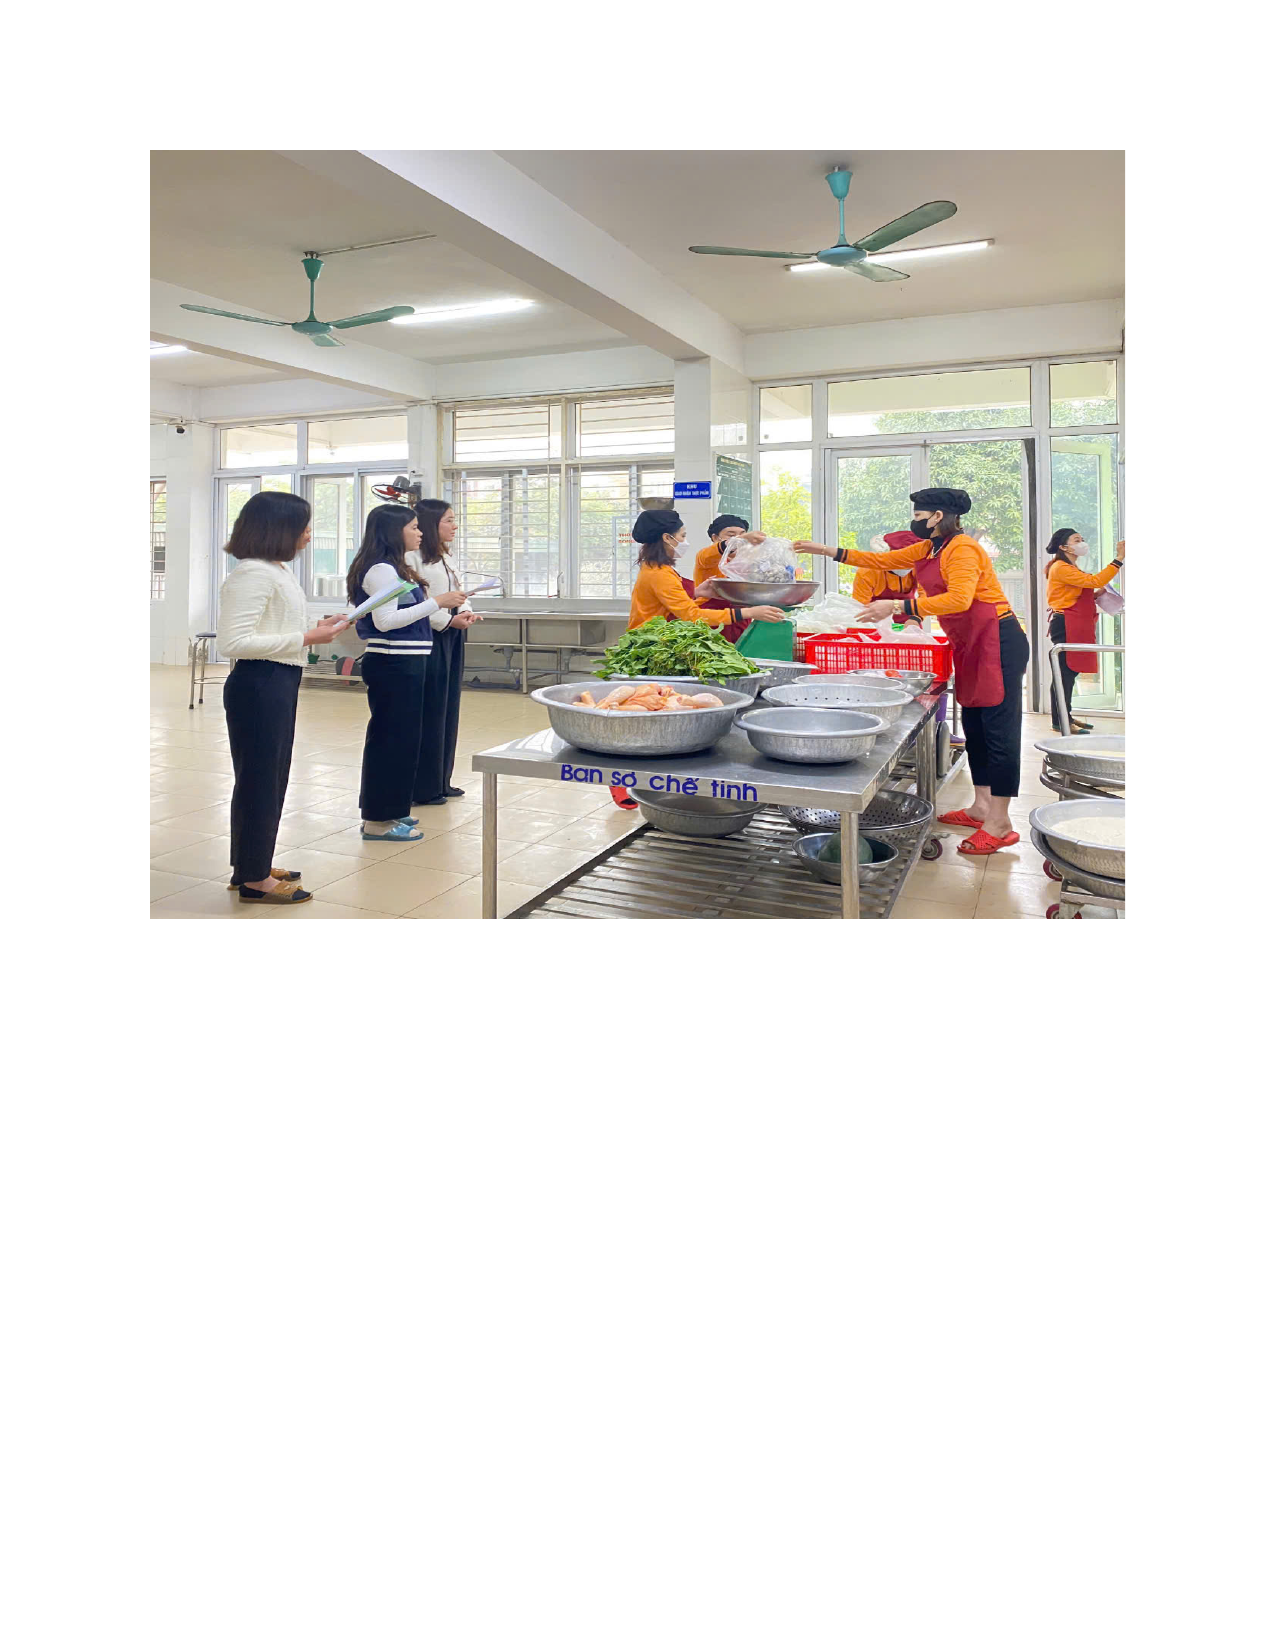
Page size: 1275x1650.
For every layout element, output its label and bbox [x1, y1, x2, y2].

picture [150, 150, 1125, 919]
